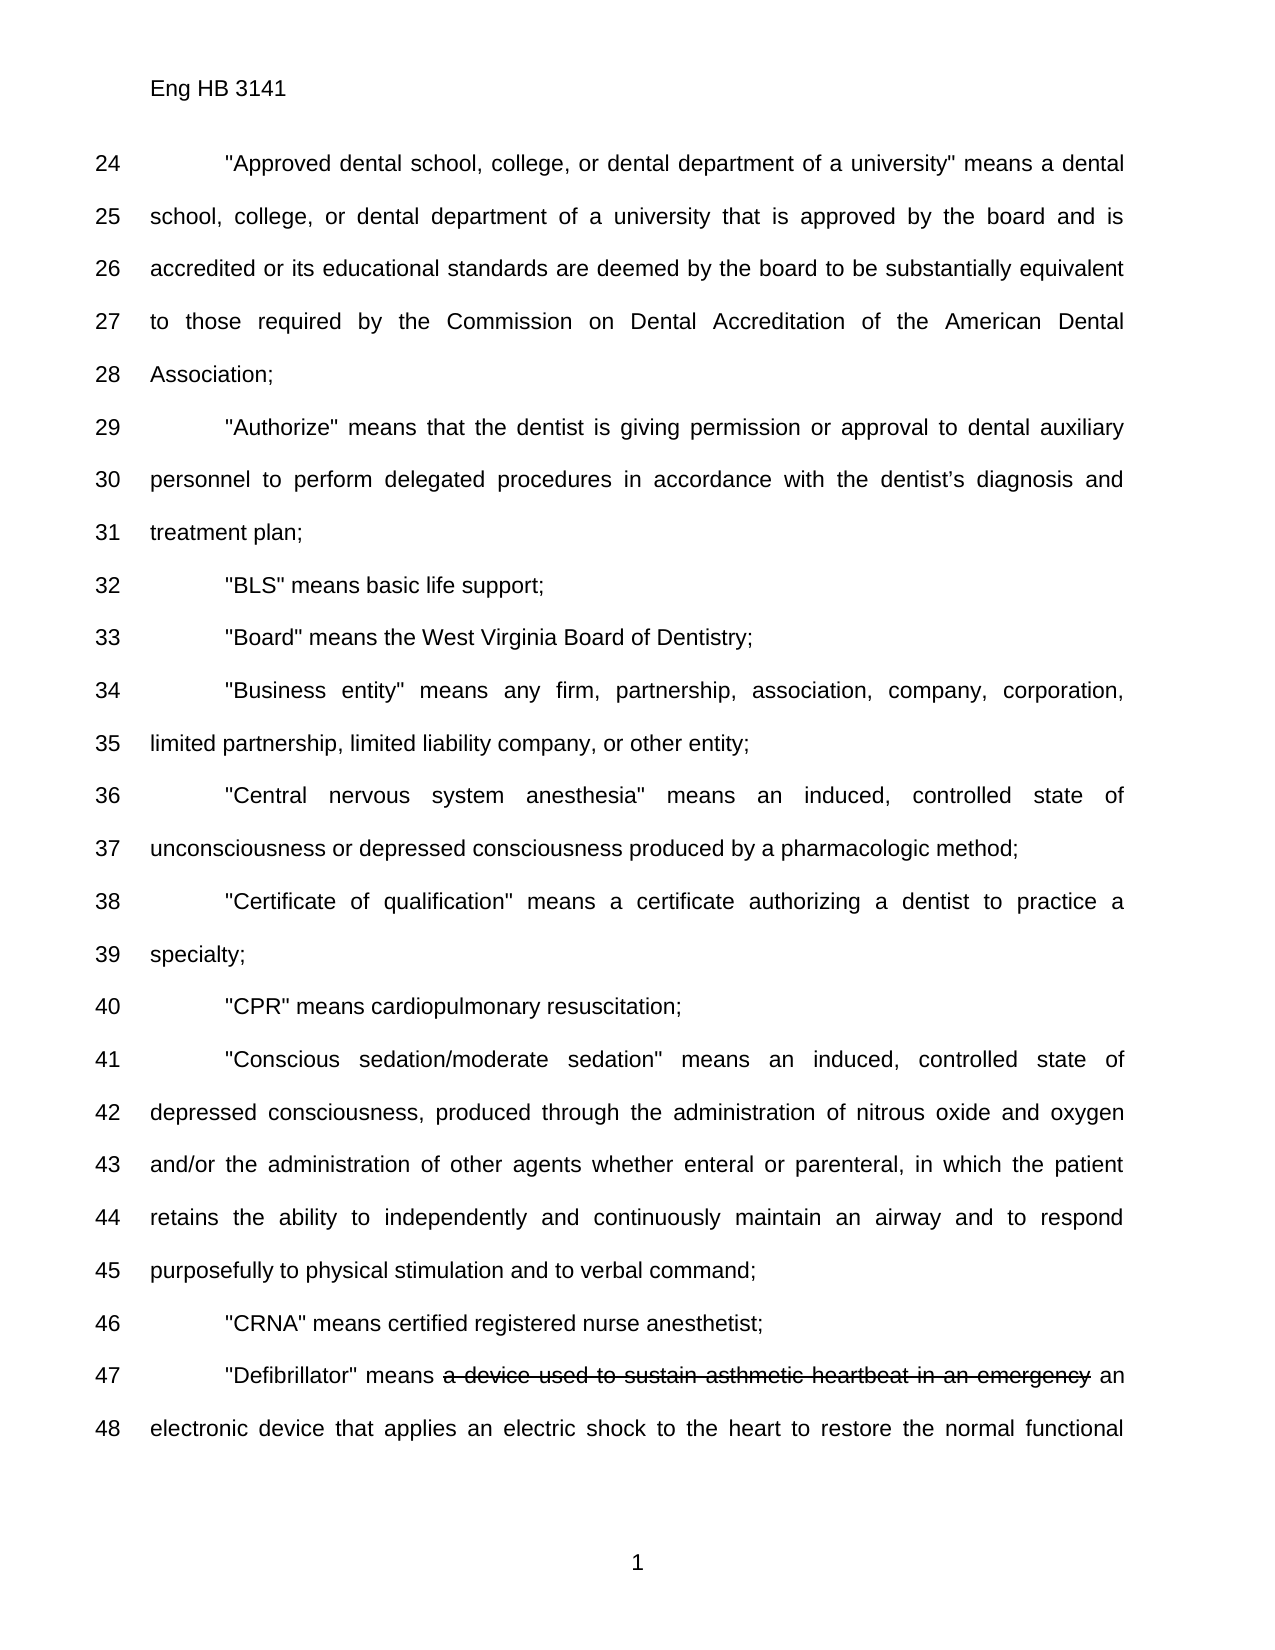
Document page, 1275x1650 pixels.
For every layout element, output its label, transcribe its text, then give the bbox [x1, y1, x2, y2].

text "Approved dental school, college, or dental department of a university" means a dental school, college, or dental department of a university that is approved by the board and is accredited or its educational standards are deemed by the board to be substantially equivalent to those required by the Commission on Dental Accreditation of the American Dental Association; [150, 150, 1125, 387]
text "CPR" means cardiopulmonary resuscitation; [150, 993, 1125, 1020]
text "Board" means the West Virginia Board of Dentistry; [150, 624, 1125, 651]
text "Certificate of qualification" means a certificate authorizing a dentist to practice a specialty; [150, 888, 1125, 967]
text "Conscious sedation/moderate sedation" means an induced, controlled state of depressed consciousness, produced through the administration of nitrous oxide and oxygen and/or the administration of other agents whether enteral or parenteral, in which the patient retains the ability to independently and continuously maintain an airway and to respond purposefully to physical stimulation and to verbal command; [150, 1046, 1125, 1283]
text "CRNA" means certified registered nurse anesthetist; [150, 1309, 1125, 1336]
text "Central nervous system anesthesia" means an induced, controlled state of unconsciousness or depressed consciousness produced by a pharmacologic method; [150, 782, 1125, 862]
text "BLS" means basic life support; [150, 572, 1125, 598]
text "Business entity" means any firm, partnership, association, company, corporation, limited partnership, limited liability company, or other entity; [150, 677, 1125, 756]
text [150, 1362, 1125, 1441]
text "Authorize" means that the dentist is giving permission or approval to dental auxiliary personnel to perform delegated procedures in accordance with the dentist’s diagnosis and treatment plan; [150, 413, 1125, 545]
